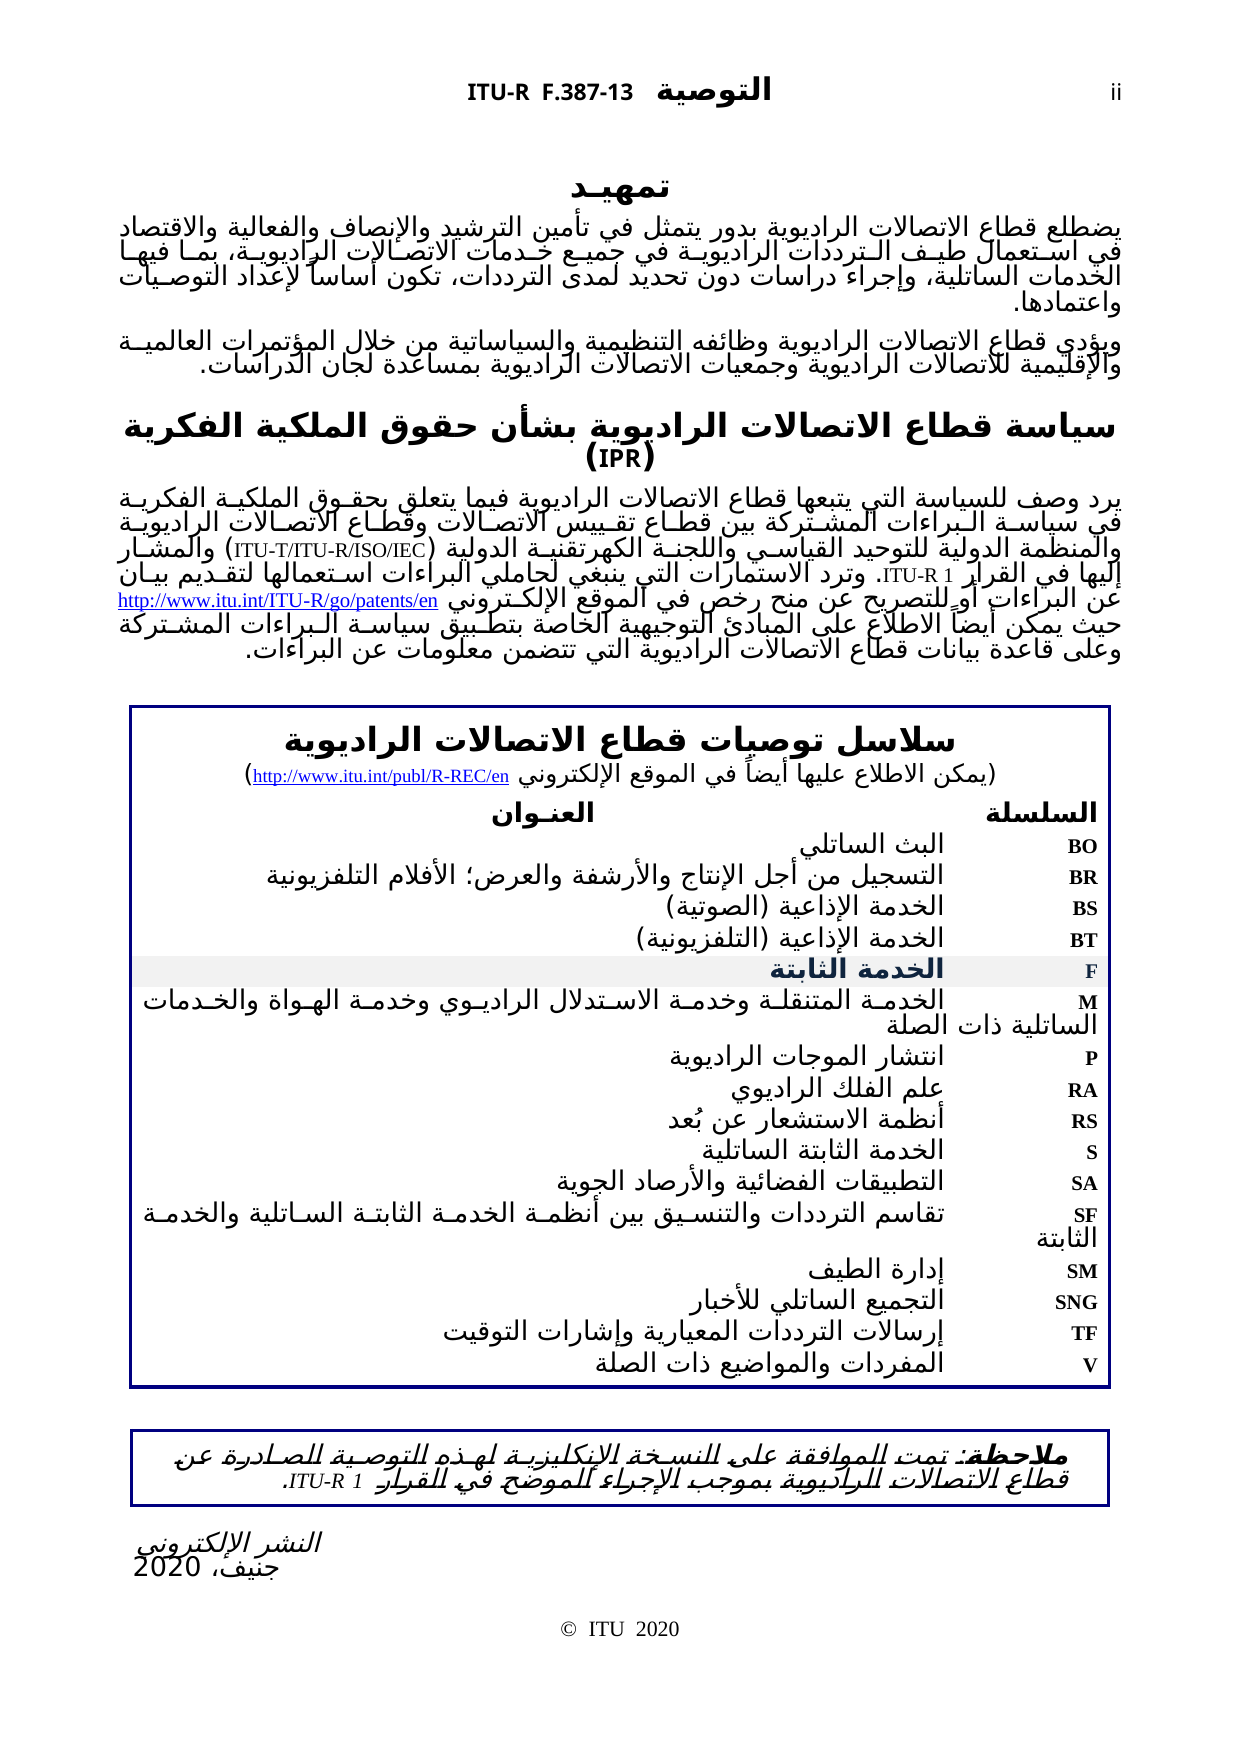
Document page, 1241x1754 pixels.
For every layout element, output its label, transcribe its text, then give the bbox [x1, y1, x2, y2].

text ITU 2020 [118, 1620, 1122, 1640]
table_cell السلسلة [955, 800, 1108, 831]
text يضطلع قطاع الاتصالات الراديوية بدور يتمثل في تأمين الترشيد والإنصاف والفعالية والاقتصاد في استعمال طيف الترددات الراديوية في جميع خدمات الاتصالات الراديوية، بما فيها الخدمات الساتلية، وإجراء دراسات دون تحديد لمدى الترددات، تكون أساساً لإعداد التوصيات واعتمادها. [118, 216, 1122, 317]
table_cell SA التطبيقات الفضائية والأرصاد الجوية [132, 1169, 1108, 1200]
text ويؤدي قطاع الاتصالات الراديوية وظائفه التنظيمية والسياساتية من خلال المؤتمرات العالمية والإقليمية للاتصالات الراديوية وجمعيات الاتصالات الراديوية بمساعدة لجان الدراسات. [118, 330, 1122, 380]
table_cell SM إدارة الطيف [132, 1256, 1108, 1287]
table_header سلاسل توصيات قطاع الاتصالات الراديوية (يمكن الاطلاع عليها أيضاً في الموقع الإلكتروني http://www.itu.int/publ/R-REC/en) [132, 708, 1108, 800]
table_cell BS الخدمة الإذاعية (الصوتية) [132, 894, 1108, 925]
text يرد وصف للسياسة التي يتبعها قطاع الاتصالات الراديوية فيما يتعلق بحقوق الملكية الفكرية في سياسة البراءات المشتركة بين قطاع تقييس الاتصالات وقطاع الاتصالات الراديوية والمنظمة الدولية للتوحيد القياسي واللجنة الكهرتقنية الدولية (ITU-T/ITU-R/ISO/IEC) والمشار إليها في القرار ITU-R 1. وترد الاستمارات التي ينبغي لحاملي البراءات استعمالها لتقديم بيان عن البراءات أو للتصريح عن منح رخص في الموقع الإلكتروني http://www.itu.int/ITU-R/go/patents/en حيث يمكن أيضاً الاطلاع على المبادئ التوجيهية الخاصة بتطبيق سياسة البراءات المشتركة وعلى قاعدة بيانات قطاع الاتصالات الراديوية التي تتضمن معلومات عن البراءات. [118, 488, 1122, 665]
table_cell العنـوان [132, 800, 955, 831]
table_cell F الخدمة الثابتة [132, 956, 1108, 987]
table_cell TF إرسالات الترددات المعيارية وإشارات التوقيت [132, 1319, 1108, 1350]
table_cell RS أنظمة الاستشعار عن بُعد [132, 1106, 1108, 1137]
table_cell P انتشار الموجات الراديوية [132, 1044, 1108, 1075]
table_cell SNG التجميع الساتلي للأخبار [132, 1288, 1108, 1319]
text سياسة قطاع الاتصالات الراديوية بشأن حقوق الملكية الفكرية (IPR) [118, 413, 1122, 475]
table_cell S الخدمة الثابتة الساتلية [132, 1138, 1108, 1169]
table_cell BR التسجيل من أجل الإنتاج والأرشفة والعرض؛ الأفلام التلفزيونية [132, 863, 1108, 894]
table_cell BT الخدمة الإذاعية (التلفزيونية) [132, 925, 1108, 956]
table_cell SF تقاسم الترددات والتنسيق بين أنظمة الخدمة الثابتة الساتلية والخدمة الثابتة [132, 1200, 1108, 1256]
text تمهيـد [118, 173, 1122, 204]
table_cell M الخدمة المتنقلة وخدمة الاستدلال الراديوي وخدمة الهواة والخدمات الساتلية ذات الصلة [132, 988, 1108, 1044]
table_cell BO البث الساتلي [132, 831, 1108, 862]
table_header ملاحظة: تمت الموافقة على النسخة الإنكليزية لهذه التوصية الصادرة عن قطاع الاتصالات الراديوية بموجب الإجراء الموضح في القرار ITU-R 1. [133, 1432, 1107, 1504]
table_cell RA علم الفلك الراديوي [132, 1075, 1108, 1106]
table_cell V المفردات والمواضيع ذات الصلة [132, 1350, 1108, 1385]
text النشر الإلكتروني جنيف، 2020 [133, 1532, 1122, 1582]
